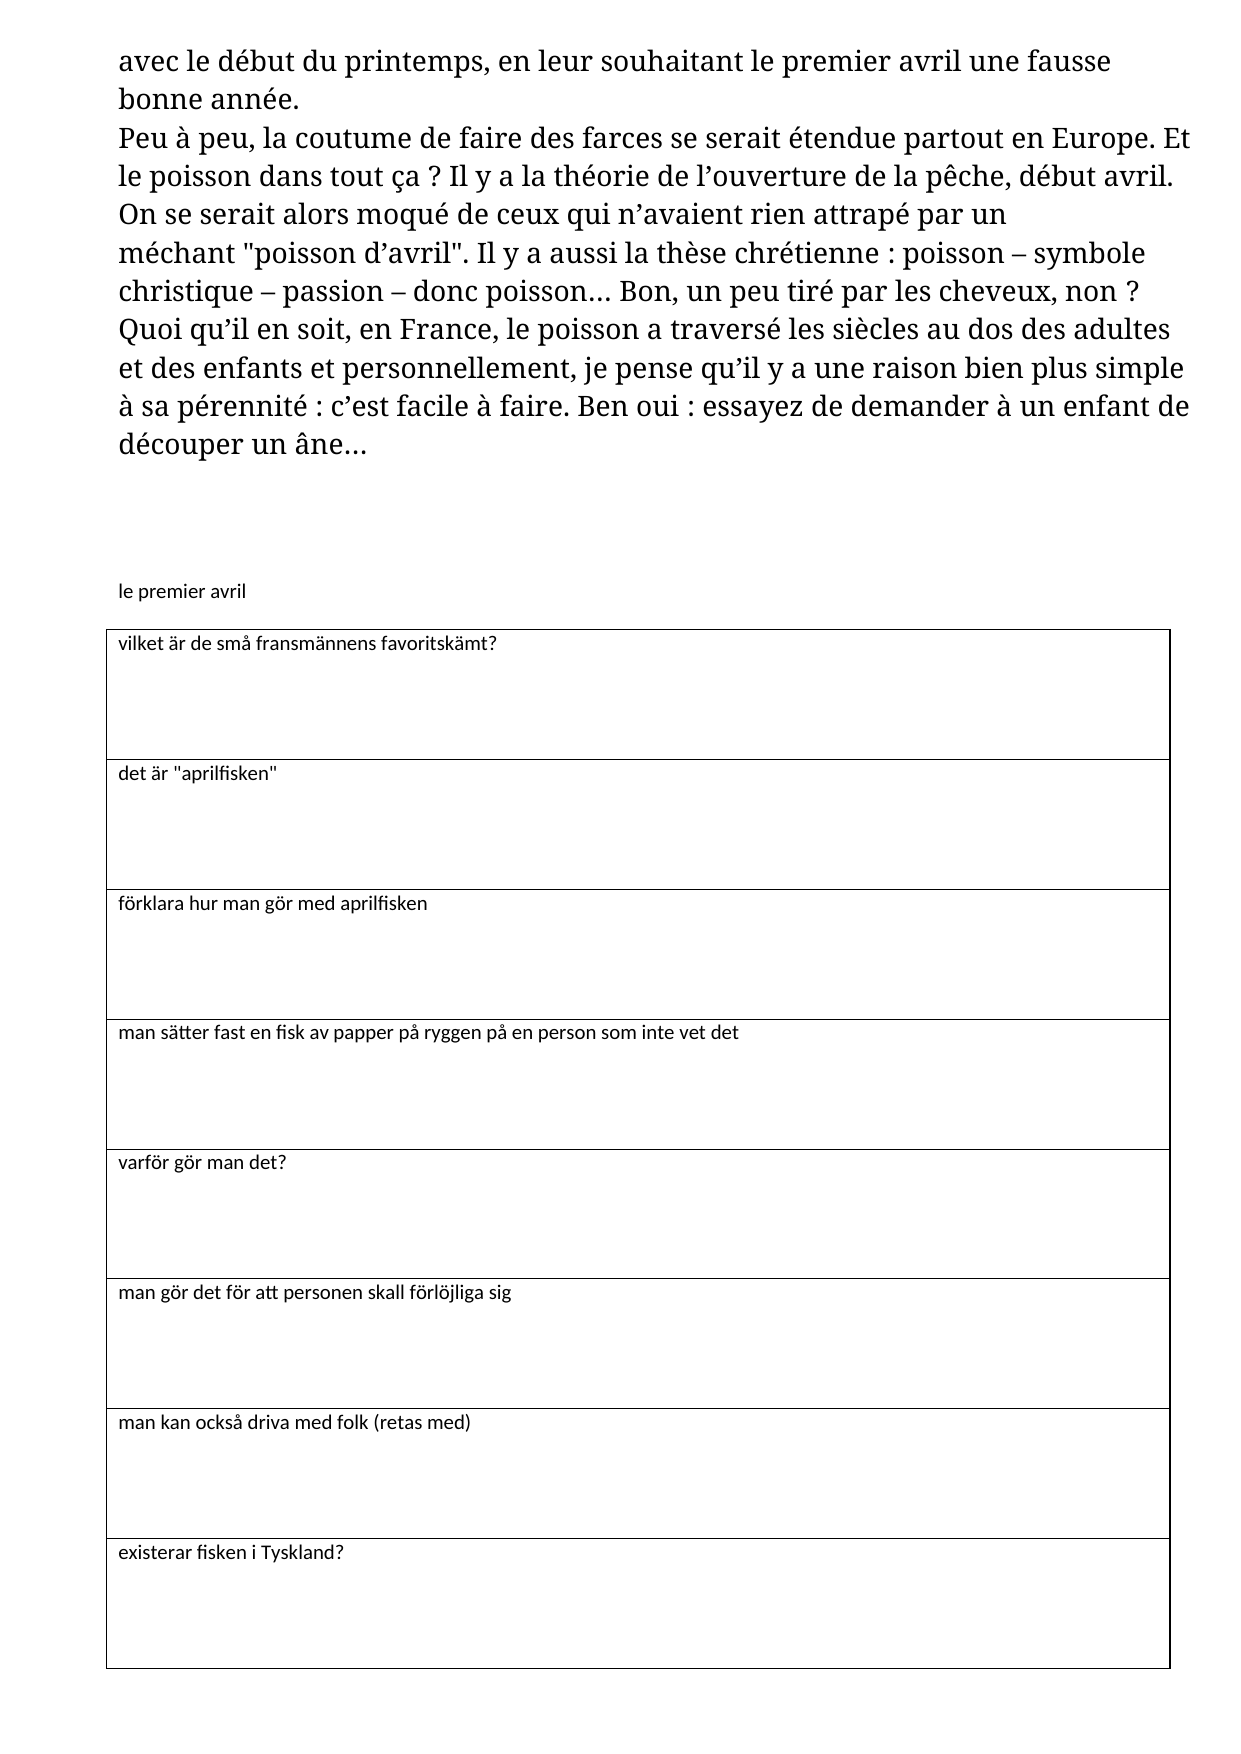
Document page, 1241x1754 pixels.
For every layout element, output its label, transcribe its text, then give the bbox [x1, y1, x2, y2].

table_cell existerar fisken i Tyskland? [107, 1539, 865, 1668]
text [118, 41, 1199, 118]
table_cell [865, 890, 1169, 1018]
table_header [865, 630, 1169, 759]
table_cell förklara hur man gör med aprilfisken [107, 890, 865, 1018]
table_cell man kan också driva med folk (retas med) [107, 1409, 865, 1538]
table_cell [865, 1279, 1169, 1408]
table_cell [865, 760, 1169, 889]
table_cell det är "aprilfisken" [107, 760, 865, 889]
table_cell man gör det för att personen skall förlöjliga sig [107, 1279, 865, 1408]
table_cell [865, 1539, 1169, 1668]
table_cell man sätter fast en fisk av papper på ryggen på en person som inte vet det [107, 1020, 865, 1148]
table_cell [865, 1409, 1169, 1538]
table_header vilket är de små fransmännens favoritskämt? [107, 630, 865, 759]
table_cell [865, 1150, 1169, 1278]
table_cell varför gör man det? [107, 1150, 865, 1278]
text Peu à peu, la coutume de faire des farces se serait étendue partout en Europe. Et le poisson dans tout ça ? Il y a la théorie de l’ouverture de la pêche, début avril. On se serait alors moqué de ceux qui n’avaient rien attrapé par un méchant "poisson d’avril". Il y a aussi la thèse chrétienne : poisson – symbole christique – passion – donc poisson… Bon, un peu tiré par les cheveux, non ? Quoi qu’il en soit, en France, le poisson a traversé les siècles au dos des adultes et des enfants et personnellement, je pense qu’il y a une raison bien plus simple à sa pérennité : c’est facile à faire. Ben oui : essayez de demander à un enfant de découper un âne… [118, 118, 1199, 463]
table_cell [865, 1020, 1169, 1148]
text le premier avril [118, 578, 1199, 603]
